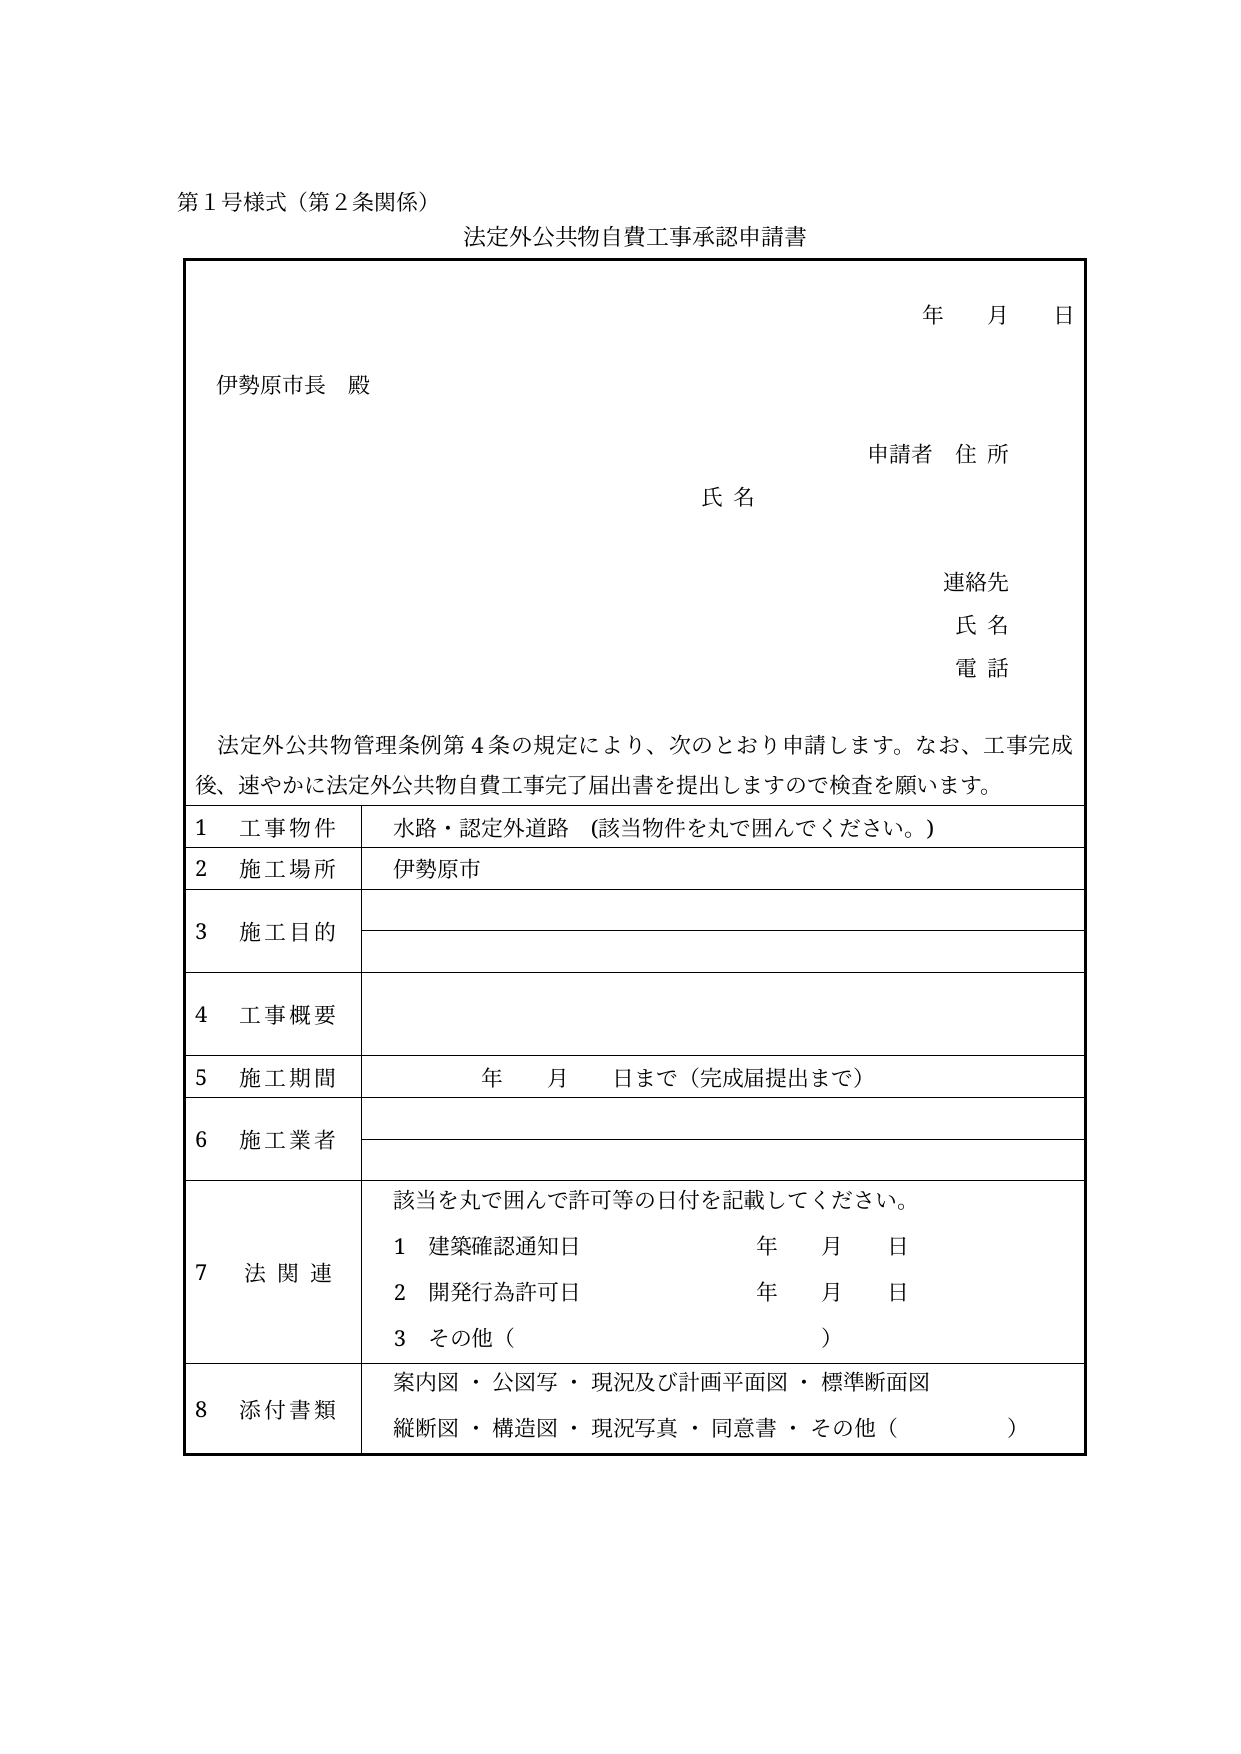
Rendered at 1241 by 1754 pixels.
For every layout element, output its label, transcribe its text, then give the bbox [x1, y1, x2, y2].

table_cell 施工期間 [214, 1056, 361, 1097]
table_cell 該当を丸で囲んで許可等の日付を記載してください。 1 建築確認通知日 年 月 日 2 開発行為許可日 年 月 日 3 その他（ ） [362, 1181, 1084, 1363]
table_cell 施工場所 [214, 848, 361, 889]
table_cell 1 [186, 806, 214, 847]
table_cell 2 [186, 848, 214, 889]
table_cell 施工業者 [214, 1098, 361, 1180]
text 法定外公共物自費工事承認申請書 [177, 218, 1092, 253]
table_cell 案内図 ・ 公図写 ・ 現況及び計画平面図 ・ 標準断面図 縦断図 ・ 構造図 ・ 現況写真 ・ 同意書 ・ その他（ ） [362, 1364, 1084, 1453]
table_cell [362, 890, 1084, 930]
table_cell 7 [186, 1181, 214, 1363]
table_cell 4 [186, 973, 214, 1055]
table_cell [362, 1140, 1084, 1180]
table_cell [362, 973, 1084, 1055]
table_cell 5 [186, 1056, 214, 1097]
table_cell 施工目的 [214, 890, 361, 972]
table_cell 3 [186, 890, 214, 972]
table_cell [362, 1098, 1084, 1139]
table_cell 6 [186, 1098, 214, 1180]
table_cell [362, 931, 1084, 972]
text 第１号様式（第２条関係） [177, 184, 1092, 218]
table_cell 添付書類 [214, 1364, 361, 1453]
table_cell 工事概要 [214, 973, 361, 1055]
table_cell 8 [186, 1364, 214, 1453]
table_cell 工事物件 [214, 806, 361, 847]
table_header 年 月 日 伊勢原市長 殿 申請者 住所 氏名 連絡先 氏名 電話 法定外公共物管理条例第4条の規定により、次のとおり申請します。なお、工事完成後、速やかに法定外公共物自費工事完了届出書を提出しますので検査を願います。 [186, 261, 1084, 805]
table_cell 年 月 日まで（完成届提出まで） [362, 1056, 1084, 1097]
table_cell 伊勢原市 [362, 848, 1084, 889]
table_cell 法関連 [214, 1181, 361, 1363]
table_cell 水路・認定外道路 (該当物件を丸で囲んでください。) [362, 806, 1084, 847]
